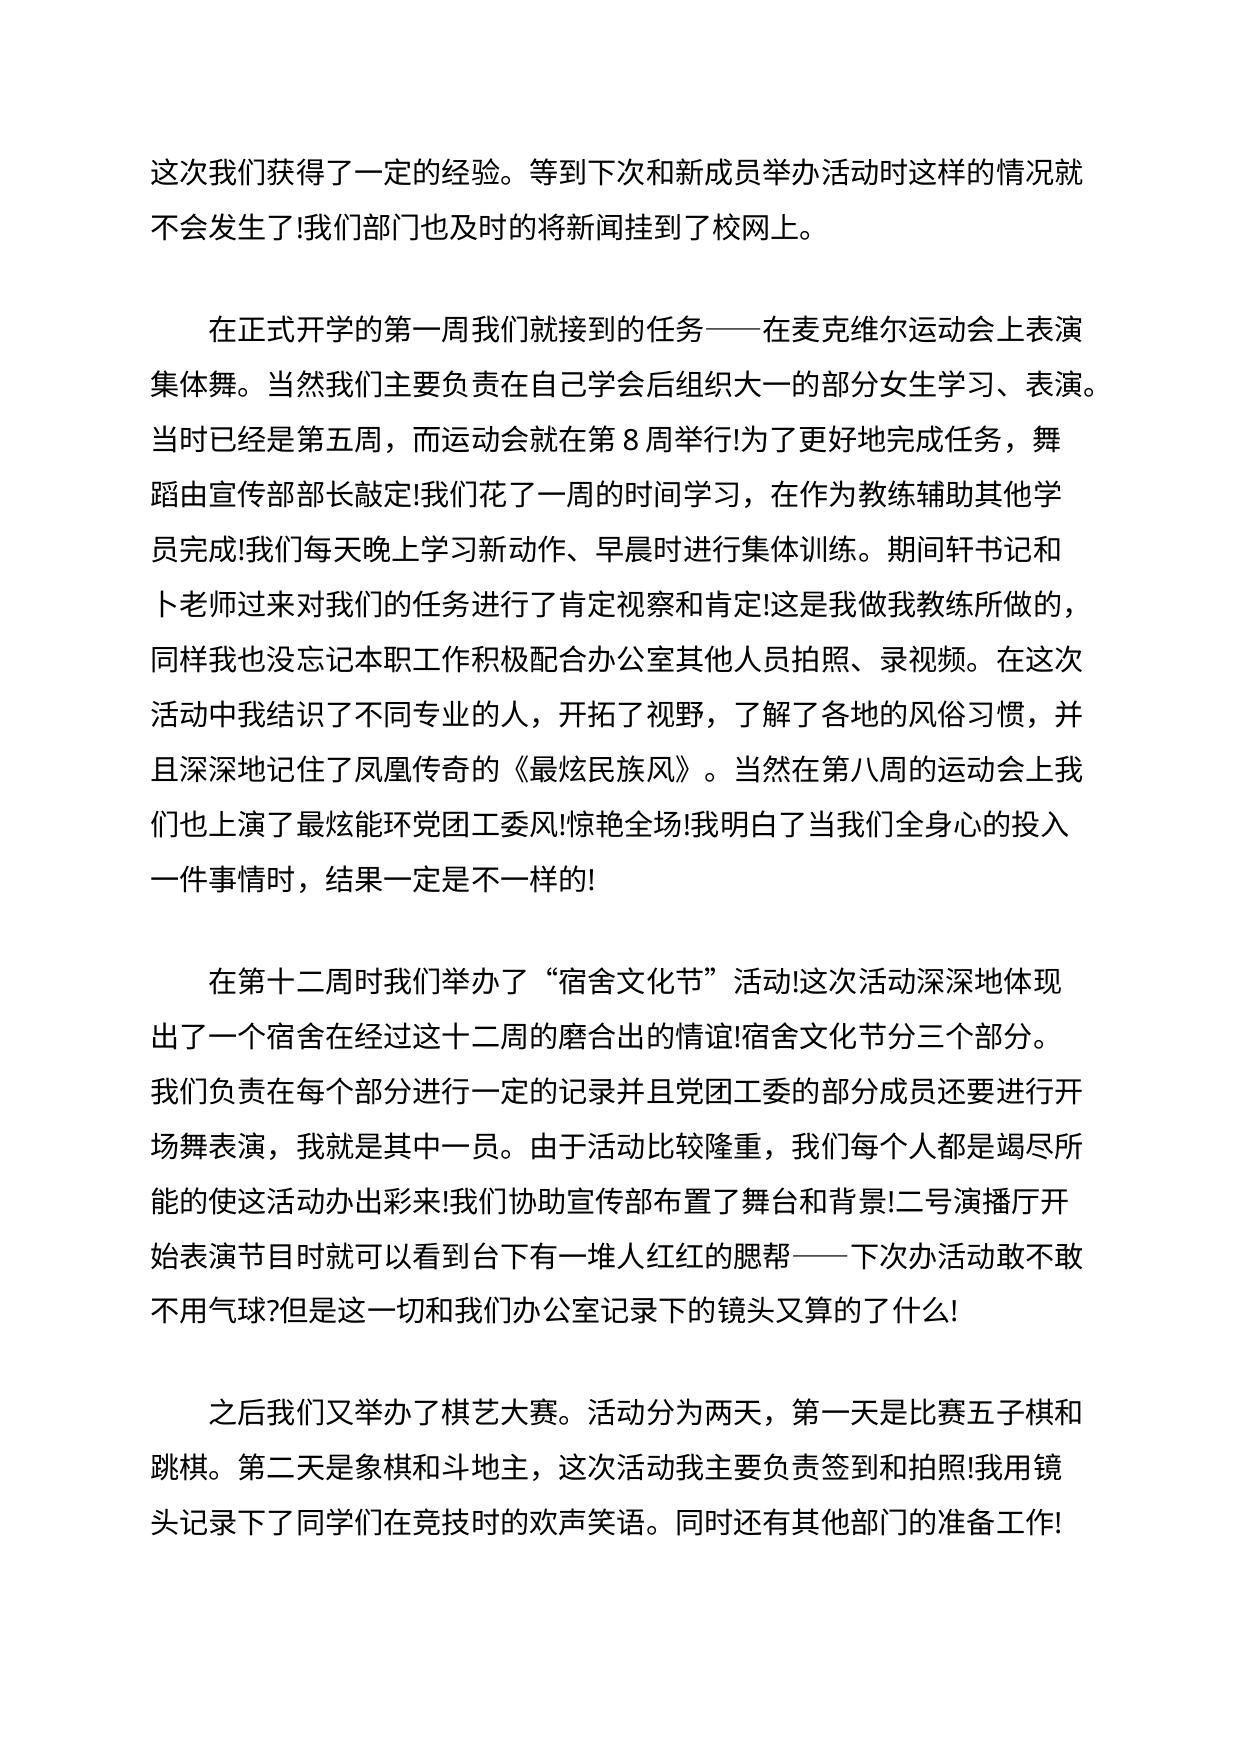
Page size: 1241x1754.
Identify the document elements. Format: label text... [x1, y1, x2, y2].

text 在正式开学的第一周我们就接到的任务——在麦克维尔运动会上表演集体舞。当然我们主要负责在自己学会后组织大一的部分女生学习、表演。当时已经是第五周，而运动会就在第8周举行!为了更好地完成任务，舞蹈由宣传部部长敲定!我们花了一周的时间学习，在作为教练辅助其他学员完成!我们每天晚上学习新动作、早晨时进行集体训练。期间轩书记和卜老师过来对我们的任务进行了肯定视察和肯定!这是我做我教练所做的，同样我也没忘记本职工作积极配合办公室其他人员拍照、录视频。在这次活动中我结识了不同专业的人，开拓了视野，了解了各地的风俗习惯，并且深深地记住了凤凰传奇的《最炫民族风》。当然在第八周的运动会上我们也上演了最炫能环党团工委风!惊艳全场!我明白了当我们全身心的投入一件事情时，结果一定是不一样的! [150, 307, 1090, 899]
text 之后我们又举办了棋艺大赛。活动分为两天，第一天是比赛五子棋和跳棋。第二天是象棋和斗地主，这次活动我主要负责签到和拍照!我用镜头记录下了同学们在竞技时的欢声笑语。同时还有其他部门的准备工作! [150, 1390, 1090, 1542]
text 在第十二周时我们举办了“宿舍文化节”活动!这次活动深深地体现出了一个宿舍在经过这十二周的磨合出的情谊!宿舍文化节分三个部分。我们负责在每个部分进行一定的记录并且党团工委的部分成员还要进行开场舞表演，我就是其中一员。由于活动比较隆重，我们每个人都是竭尽所能的使这活动办出彩来!我们协助宣传部布置了舞台和背景!二号演播厅开始表演节目时就可以看到台下有一堆人红红的腮帮——下次办活动敢不敢不用气球?但是这一切和我们办公室记录下的镜头又算的了什么! [150, 958, 1090, 1330]
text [150, 150, 1090, 247]
